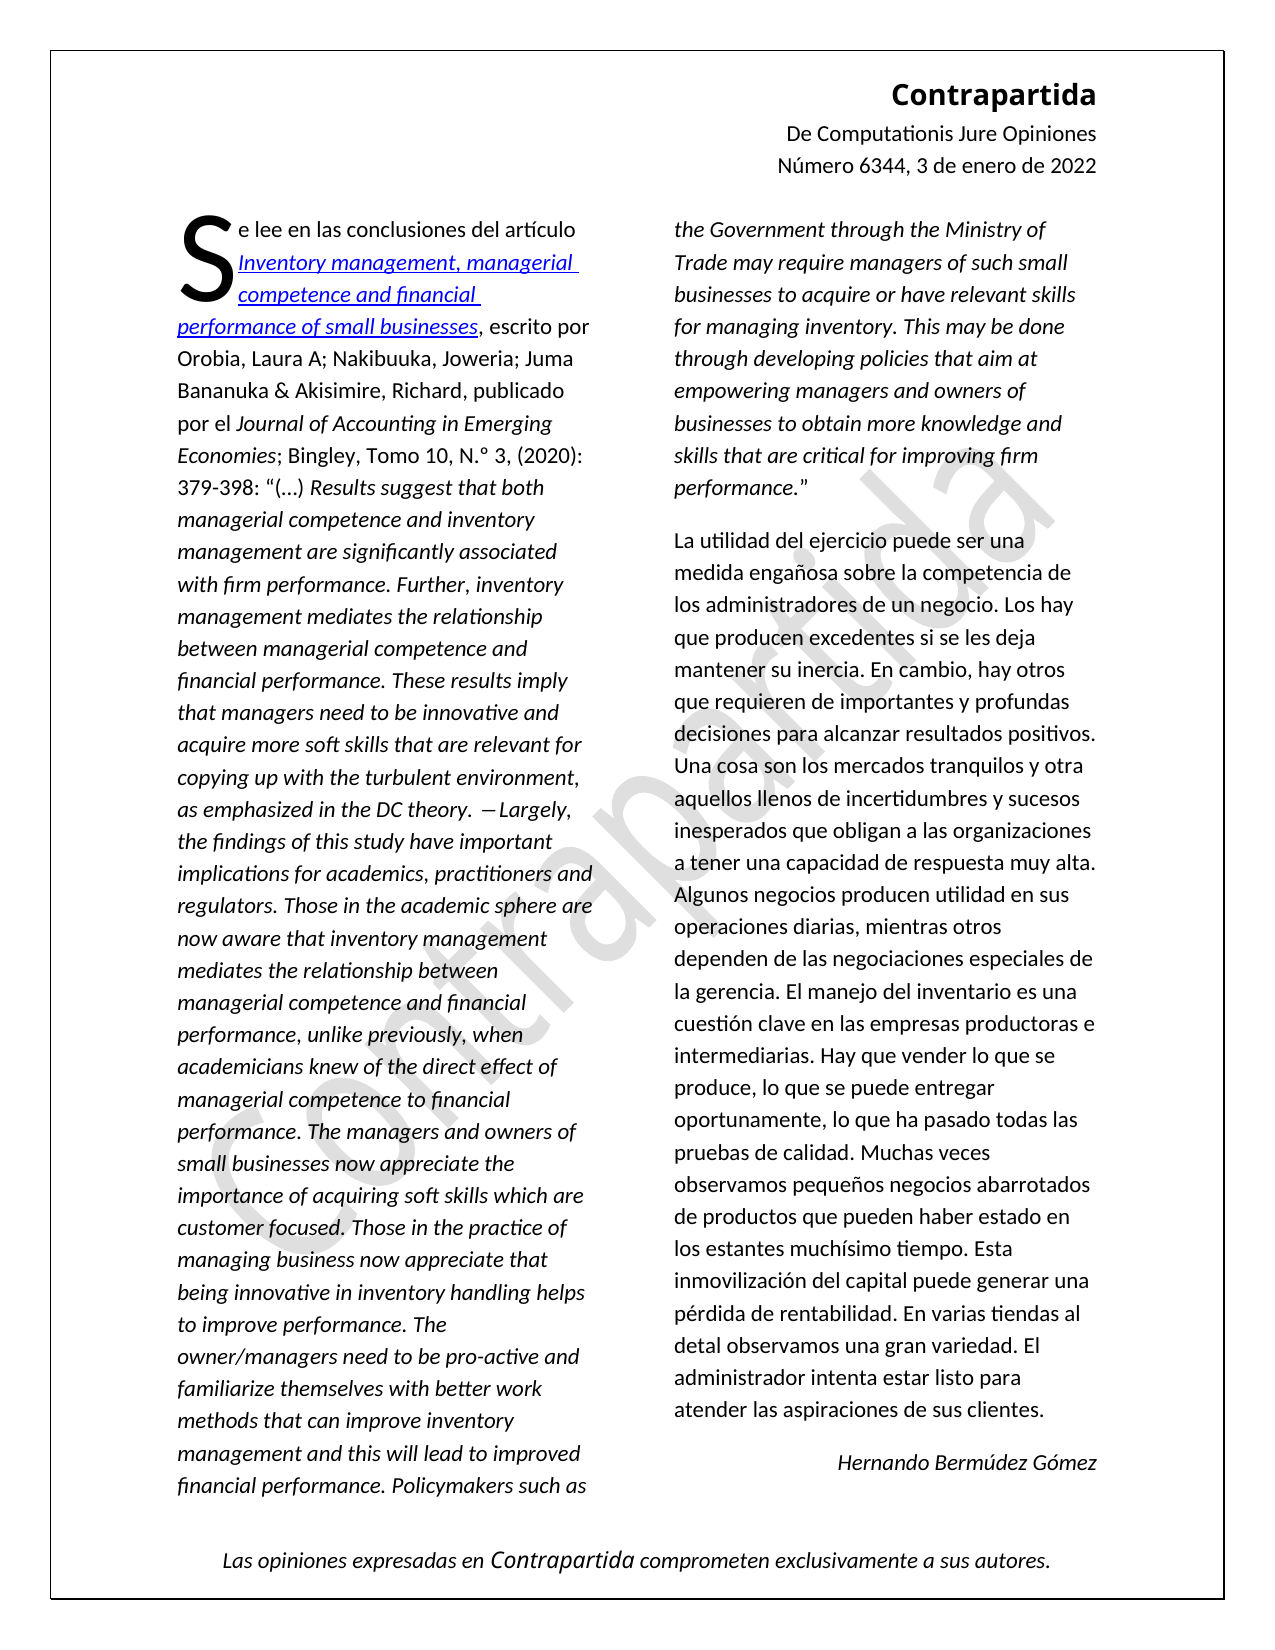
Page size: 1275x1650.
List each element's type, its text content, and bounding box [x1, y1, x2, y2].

text e lee en las conclusiones del artículo Inventory management, managerial competence and financial performance of small businesses, escrito por Orobia, Laura A; Nakibuuka, Joweria; Juma Bananuka & Akisimire, Richard, publicado por el Journal of Accounting in Emerging Economies; Bingley, Tomo 10, N.º 3, (2020): 379-398: “(…) Results suggest that both managerial competence and inventory management are significantly associated with firm performance. Further, inventory management mediates the relationship between managerial competence and financial performance. These results imply that managers need to be innovative and acquire more soft skills that are relevant for copying up with the turbulent environment, as emphasized in the DC theory. ―Largely, the findings of this study have important implications for academics, practitioners and regulators. Those in the academic sphere are now aware that inventory management mediates the relationship between managerial competence and financial performance, unlike previously, when academicians knew of the direct effect of managerial competence to financial performance. The managers and owners of small businesses now appreciate the importance of acquiring soft skills which are customer focused. Those in the practice of managing business now appreciate that being innovative in inventory handling helps to improve performance. The owner/managers need to be pro-active and familiarize themselves with better work methods that can improve inventory management and this will lead to improved financial performance. Policymakers such as the Government through the Ministry of Trade may require managers of such small businesses to acquire or have relevant skills for managing inventory. This may be done through developing policies that aim at empowering managers and owners of businesses to obtain more knowledge and skills that are critical for improving firm performance.” [177, 216, 600, 1499]
text La utilidad del ejercicio puede ser una medida engañosa sobre la competencia de los administradores de un negocio. Los hay que producen excedentes si se les deja mantener su inercia. En cambio, hay otros que requieren de importantes y profundas decisiones para alcanzar resultados positivos. Una cosa son los mercados tranquilos y otra aquellos llenos de incertidumbres y sucesos inesperados que obligan a las organizaciones a tener una capacidad de respuesta muy alta. Algunos negocios producen utilidad en sus operaciones diarias, mientras otros dependen de las negociaciones especiales de la gerencia. El manejo del inventario es una cuestión clave en las empresas productoras e intermediarias. Hay que vender lo que se produce, lo que se puede entregar oportunamente, lo que ha pasado todas las pruebas de calidad. Muchas veces observamos pequeños negocios abarrotados de productos que pueden haber estado en los estantes muchísimo tiempo. Esta inmovilización del capital puede generar una pérdida de rentabilidad. En varias tiendas al detal observamos una gran variedad. El administrador intenta estar listo para atender las aspiraciones de sus clientes. [674, 526, 1097, 1423]
text e lee en las conclusiones del artículo Inventory management, managerial competence and financial performance of small businesses, escrito por Orobia, Laura A; Nakibuuka, Joweria; Juma Bananuka & Akisimire, Richard, publicado por el Journal of Accounting in Emerging Economies; Bingley, Tomo 10, N.º 3, (2020): 379-398: “(…) Results suggest that both managerial competence and inventory management are significantly associated with firm performance. Further, inventory management mediates the relationship between managerial competence and financial performance. These results imply that managers need to be innovative and acquire more soft skills that are relevant for copying up with the turbulent environment, as emphasized in the DC theory. ―Largely, the findings of this study have important implications for academics, practitioners and regulators. Those in the academic sphere are now aware that inventory management mediates the relationship between managerial competence and financial performance, unlike previously, when academicians knew of the direct effect of managerial competence to financial performance. The managers and owners of small businesses now appreciate the importance of acquiring soft skills which are customer focused. Those in the practice of managing business now appreciate that being innovative in inventory handling helps to improve performance. The owner/managers need to be pro-active and familiarize themselves with better work methods that can improve inventory management and this will lead to improved financial performance. Policymakers such as the Government through the Ministry of Trade may require managers of such small businesses to acquire or have relevant skills for managing inventory. This may be done through developing policies that aim at empowering managers and owners of businesses to obtain more knowledge and skills that are critical for improving firm performance.” [674, 216, 1097, 501]
text Hernando Bermúdez Gómez [674, 1448, 1097, 1476]
